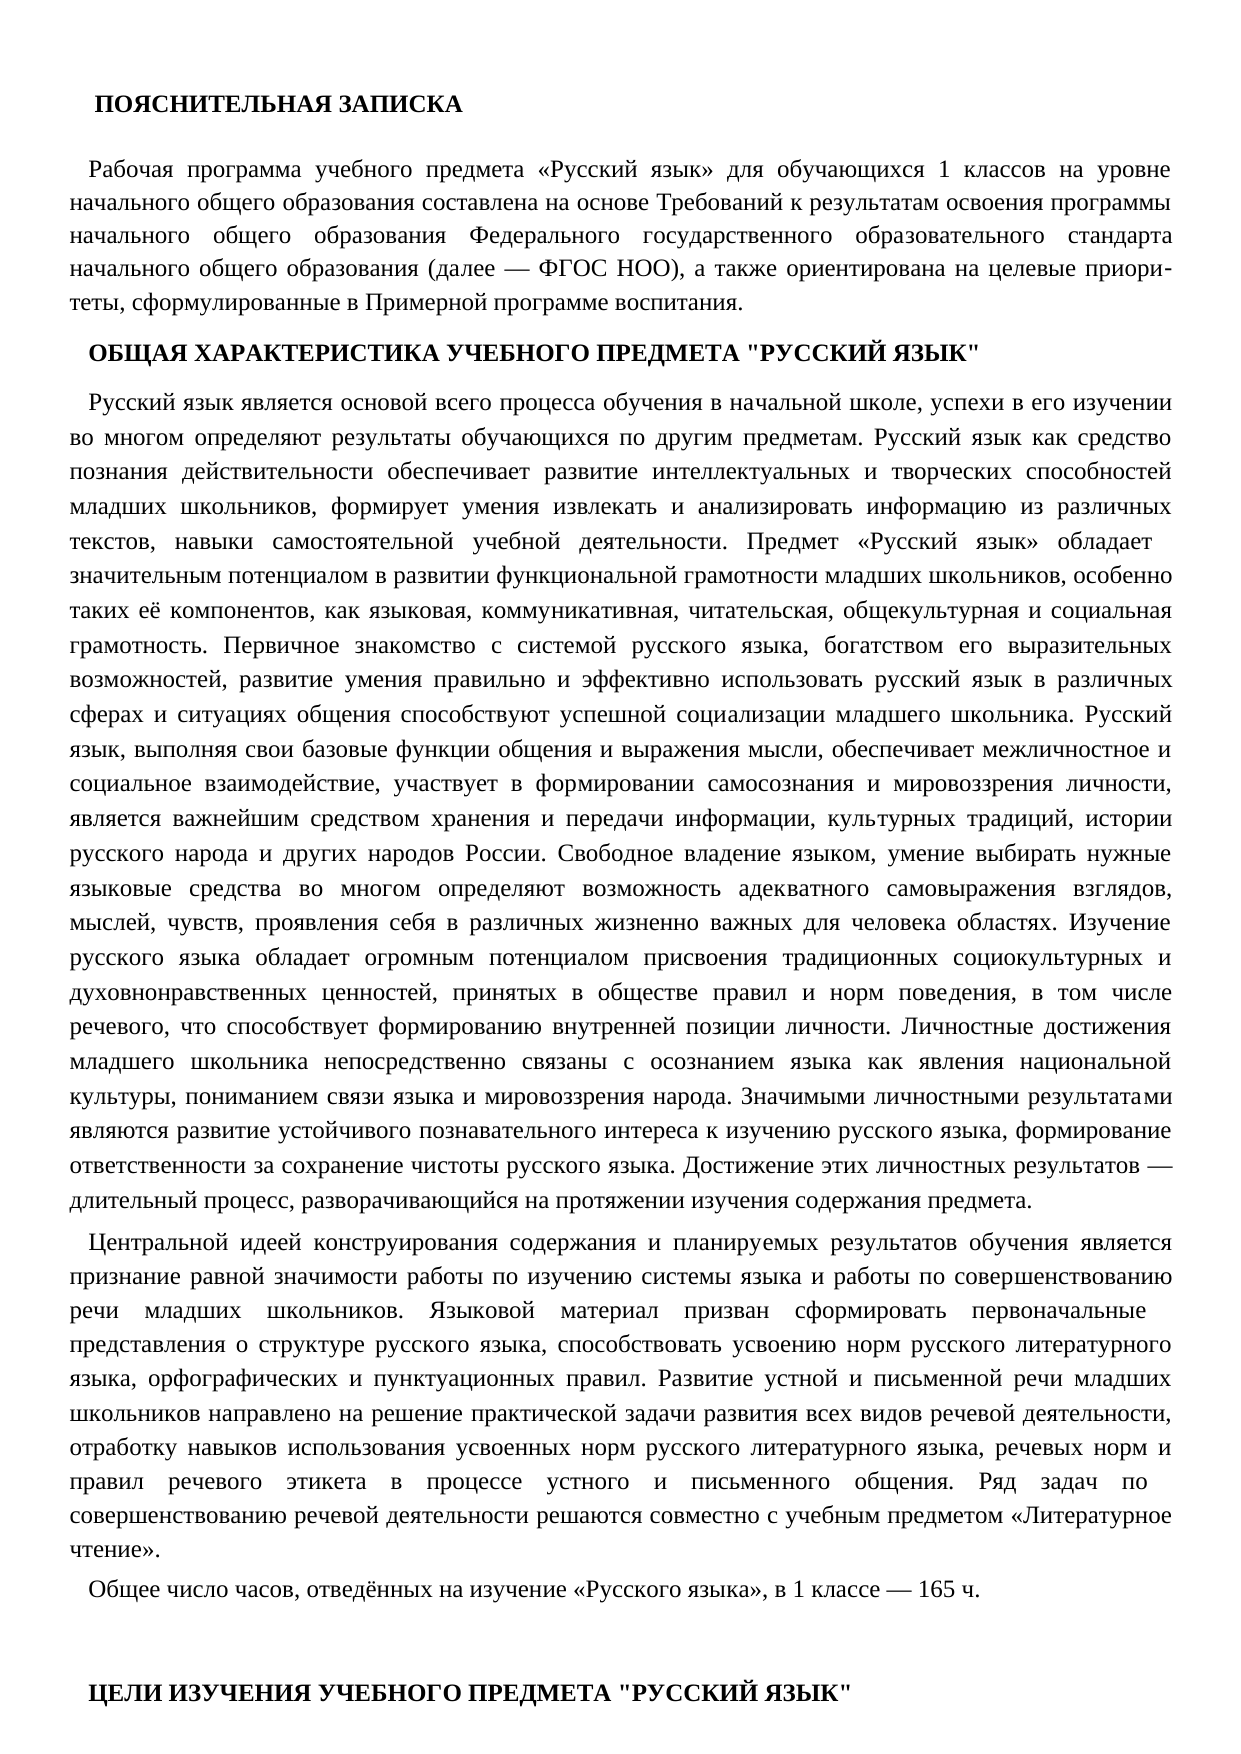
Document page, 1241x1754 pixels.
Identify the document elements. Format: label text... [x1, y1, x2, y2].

text Центральной идеей конструирования содержания и планиру​емых результатов обучения является признание равной значимости работы по изучению системы языка и работы по совер​шенствованию речи младших школьников. Языковой материал призван сформировать первоначальные представления о струк​туре русского языка, способствовать усвоению норм русского литературного языка, орфографических и пунктуационных правил. Развитие устной и письменной речи младших школь​ников направлено на решение практической задачи развития всех видов речевой деятельности, отработку навыков использо​вания усвоенных норм русского литературного языка, речевых норм и правил речевого этикета в процессе устного и письмен​ного общения. Ряд задач по совершенствованию речевой дея​тельности решаются совместно с учебным предметом «Литературное чтение». [69, 1227, 1172, 1563]
text ОБЩАЯ ХАРАКТЕРИСТИКА УЧЕБНОГО ПРЕДМЕТА "РУССКИЙ ЯЗЫК" [88, 340, 1172, 367]
text Рабочая программа учебного предмета «Русский язык» для обучающихся 1 классов на уровне начального общего образования составлена на основе Требований к результатам освоения программы началь​ного общего образования Федерального государственного обра​зовательного стандарта начального общего образования (да​лее — ФГОС НОО), а также ориентирована на целевые приори​‐теты, сформулированные в Примерной программе воспитания. [69, 154, 1172, 316]
text ЦЕЛИ ИЗУЧЕНИЯ УЧЕБНОГО ПРЕДМЕТА "РУССКИЙ ЯЗЫК" [88, 1680, 1172, 1707]
text Русский язык является основой всего процесса обучения в на​чальной школе, успехи в его изучении во многом определяют результаты обучающихся по другим предметам. Русский язык как средство познания действительности обеспечивает развитие интеллектуальных и творческих способностей младших школьников, формирует умения извлекать и анализировать информацию из различных текстов, навыки самостоятельной учебной деятельности. Предмет «Русский язык» обладает значительным потенциа​лом в развитии функциональной грамотности младших школь​ников, особенно таких её компонентов, как языковая, комму​никативная, читательская, общекультурная и социальная гра​мотность. Первичное знакомство с системой русского языка, богатством его выразительных возможностей, развитие умения правильно и эффективно использовать русский язык в различ​ных сферах и ситуациях общения способствуют успешной соци​ализации младшего школьника. Русский язык, выполняя свои базовые функции общения и выражения мысли, обеспечивает межличностное и социальное взаимодействие, участвует в фор​мировании самосознания и мировоззрения личности, является важнейшим средством хранения и передачи информации, куль​турных традиций, истории русского народа и других народов России. Свободное владение языком, умение выбирать нужные языковые средства во многом определяют возможность адек​ватного самовыражения взглядов, мыслей, чувств, проявления себя в различных жизненно важных для человека областях. Изучение русского языка обладает огромным потенциалом присвоения традиционных социокультурных и духовно​нрав​ственных ценностей, принятых в обществе правил и норм пове​дения, в том числе речевого, что способствует формированию внутренней позиции личности. Личностные достижения младшего школьника непосредственно связаны с осознанием языка как явления национальной культуры, пониманием связи языка и мировоззрения народа. Значимыми личностными результата​ми являются развитие устойчивого познавательного интереса к изучению русского языка, формирование ответственности за сохранение чистоты русского языка. Достижение этих личност​ных результатов —длительный процесс, разворачивающийся на протяжении изучения содержания предмета. [69, 387, 1172, 1213]
text ПОЯСНИТЕЛЬНАЯ ЗАПИСКА [69, 91, 1172, 118]
text Общее число часов, отведённых на изучение «Русского язы​ка», в 1 классе — 165 ч. [88, 1576, 1172, 1603]
